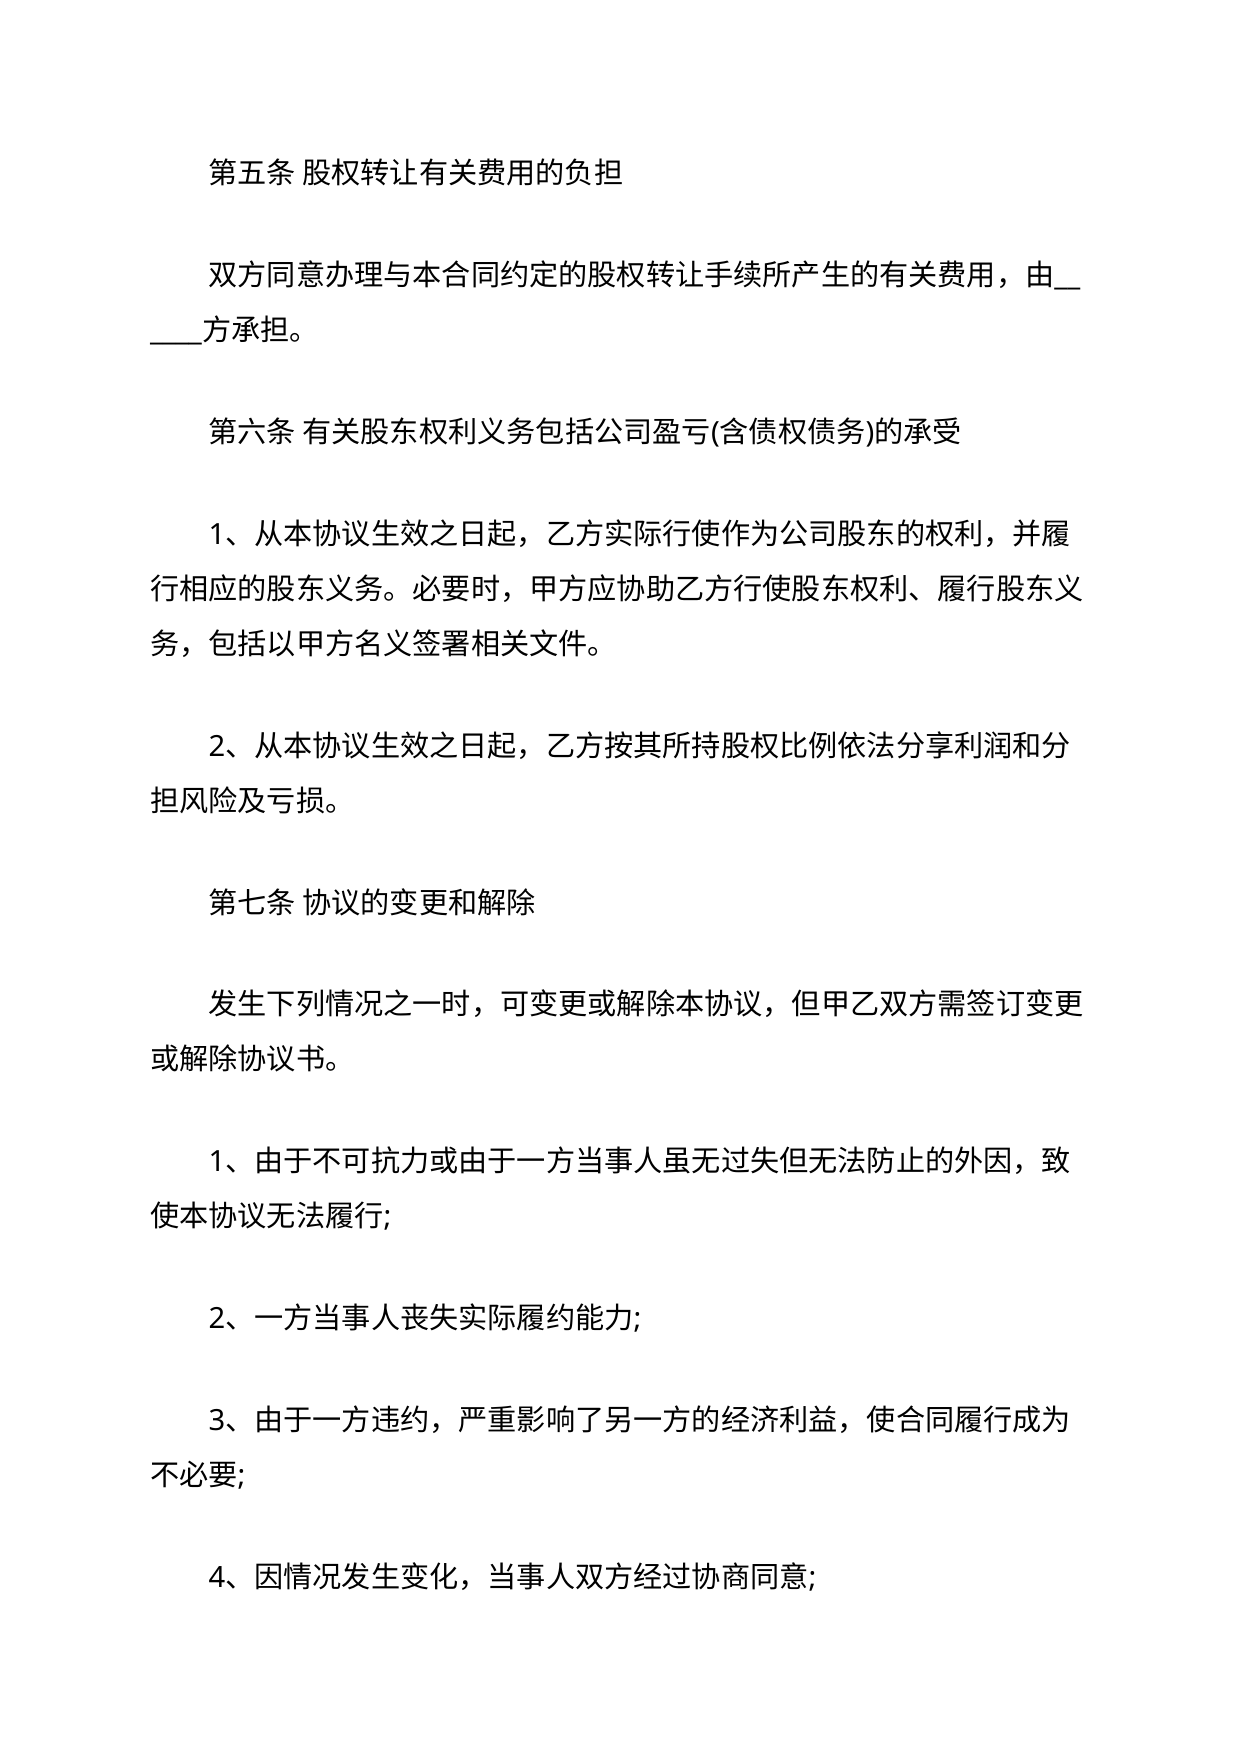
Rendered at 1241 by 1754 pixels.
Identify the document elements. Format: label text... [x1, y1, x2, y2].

text 第七条 协议的变更和解除 [150, 879, 1090, 921]
text 2、从本协议生效之日起，乙方按其所持股权比例依法分享利润和分担风险及亏损。 [150, 722, 1090, 820]
text 第五条 股权转让有关费用的负担 [150, 150, 1090, 192]
text 1、由于不可抗力或由于一方当事人虽无过失但无法防止的外因，致使本协议无法履行; [150, 1138, 1090, 1235]
text 1、从本协议生效之日起，乙方实际行使作为公司股东的权利，并履行相应的股东义务。必要时，甲方应协助乙方行使股东权利、履行股东义务，包括以甲方名义签署相关文件。 [150, 511, 1090, 663]
text 双方同意办理与本合同约定的股权转让手续所产生的有关费用，由______方承担。 [150, 252, 1090, 349]
text 第六条 有关股东权利义务包括公司盈亏(含债权债务)的承受 [150, 409, 1090, 451]
text 发生下列情况之一时，可变更或解除本协议，但甲乙双方需签订变更或解除协议书。 [150, 981, 1090, 1078]
text 2、一方当事人丧失实际履约能力; [150, 1294, 1090, 1337]
text 4、因情况发生变化，当事人双方经过协商同意; [150, 1553, 1090, 1596]
text 3、由于一方违约，严重影响了另一方的经济利益，使合同履行成为不必要; [150, 1397, 1090, 1494]
